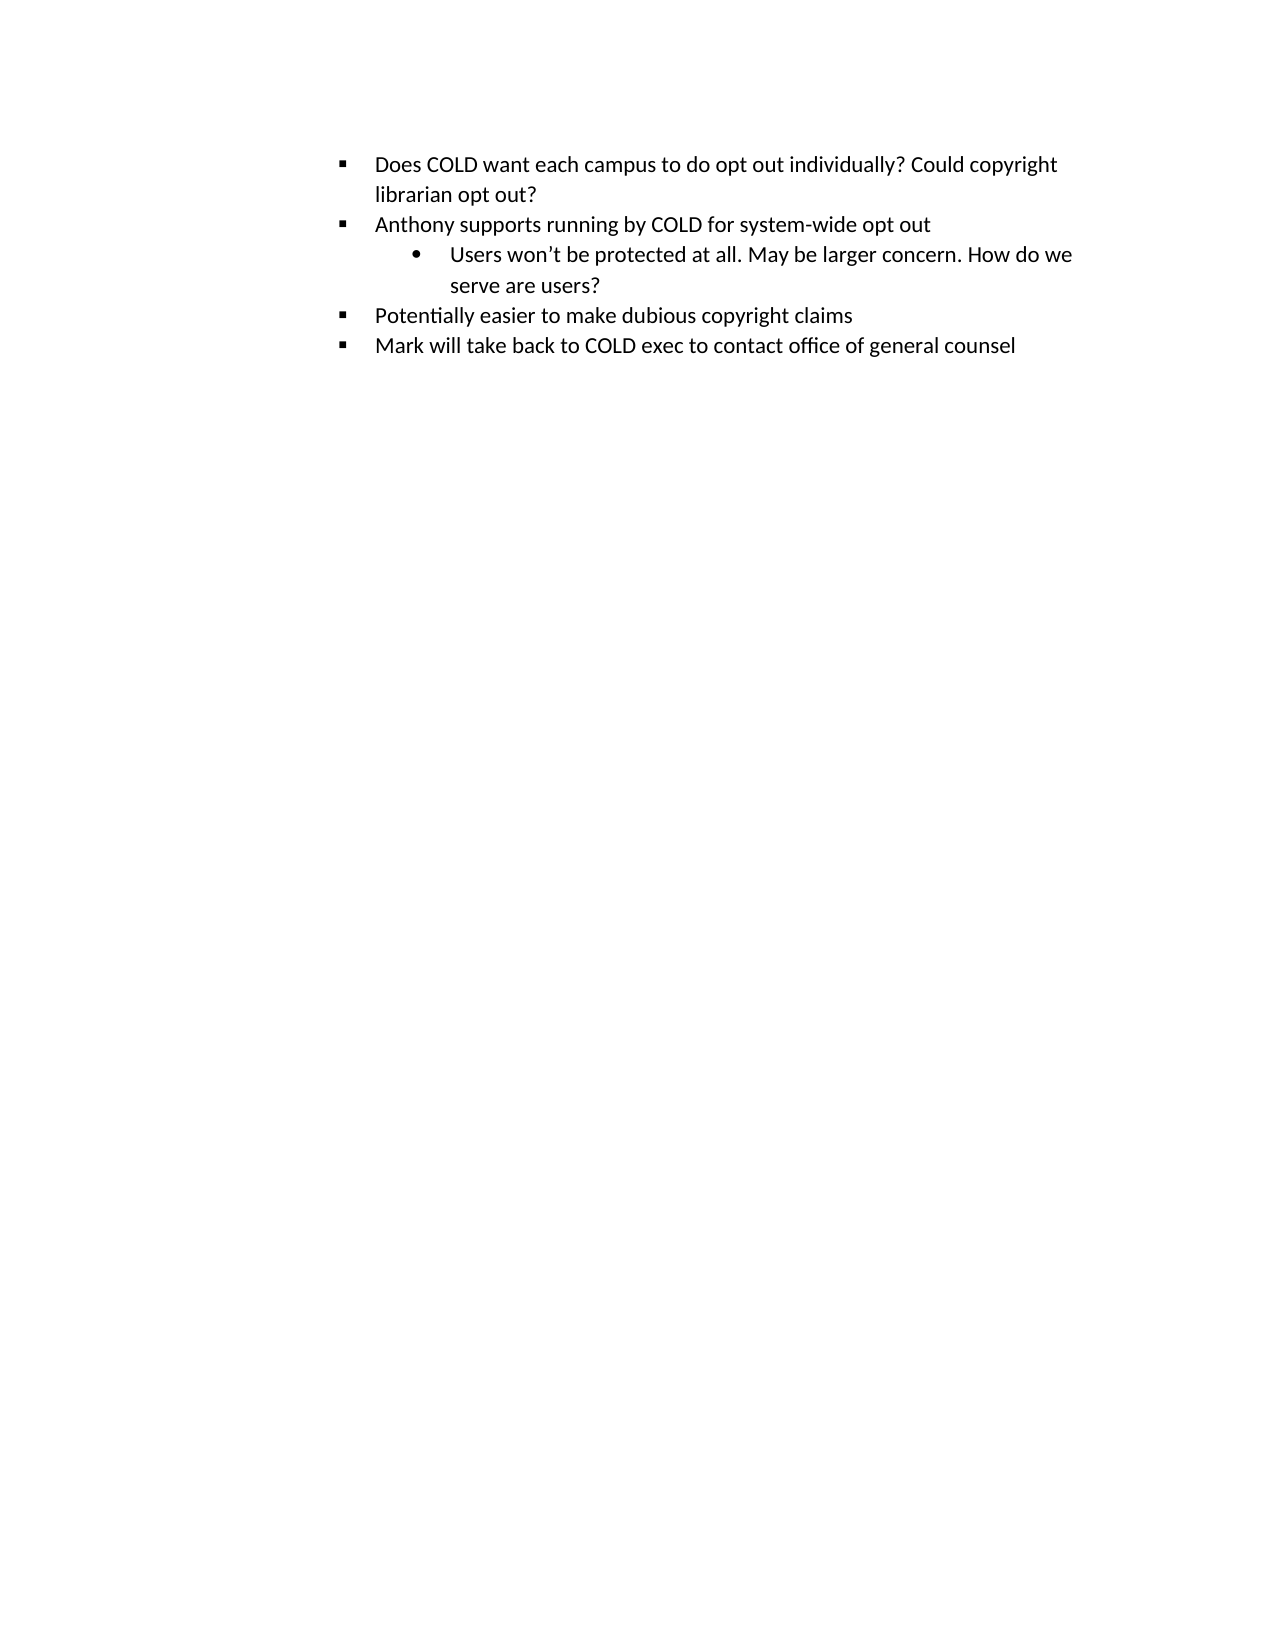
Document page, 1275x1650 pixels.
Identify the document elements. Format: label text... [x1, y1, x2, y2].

list Users won’t be protected at all. May be larger concern. How do we serve are users? [412, 241, 1125, 299]
list Mark will take back to COLD exec to contact office of general counsel [337, 331, 1125, 359]
list Does COLD want each campus to do opt out individually? Could copyright librarian opt out? [337, 150, 1125, 208]
list Anthony supports running by COLD for system-wide opt out [337, 210, 1125, 238]
list Potentially easier to make dubious copyright claims [337, 301, 1125, 329]
